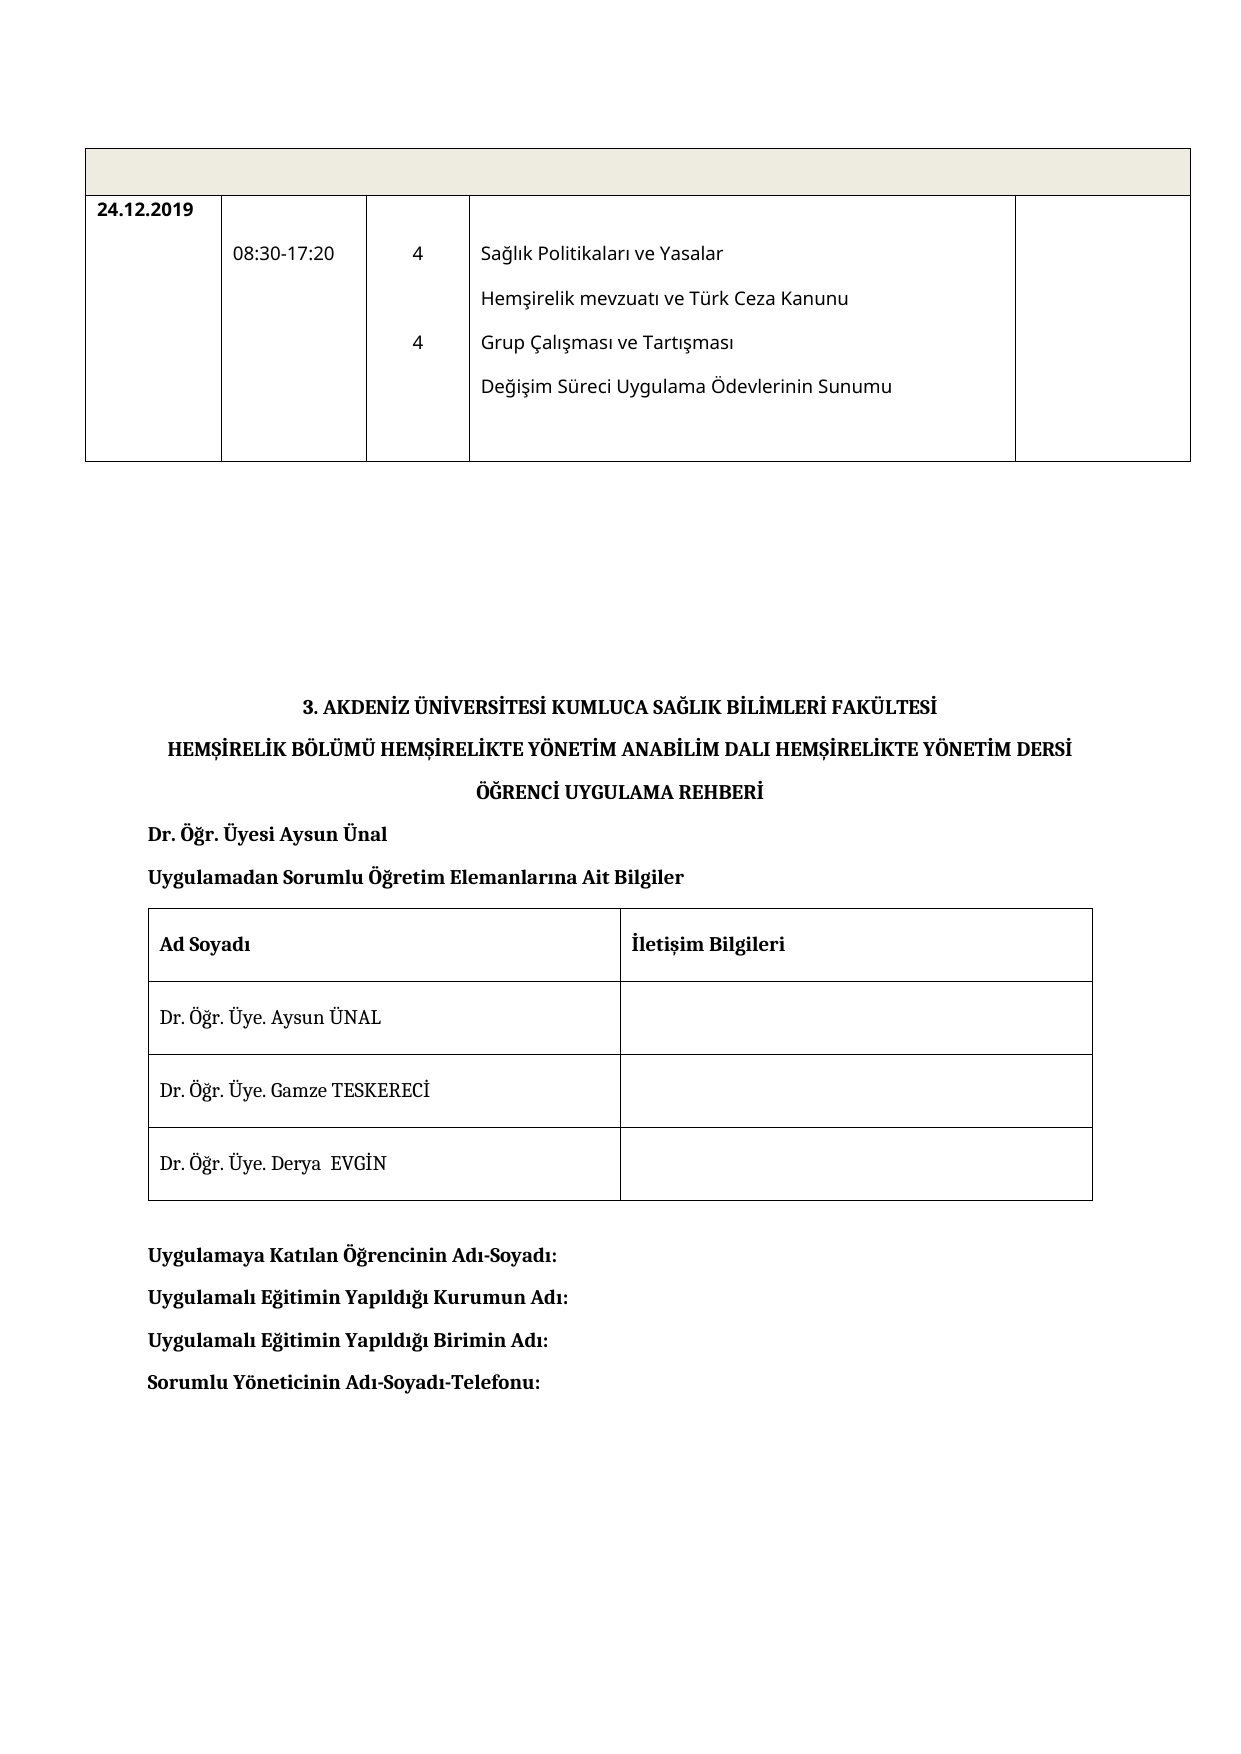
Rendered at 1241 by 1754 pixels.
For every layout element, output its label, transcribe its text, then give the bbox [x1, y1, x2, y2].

text Uygulamaya Katılan Öğrencinin Adı-Soyadı: [148, 1243, 1093, 1267]
table_cell Dr. Öğr. Üye. Gamze TESKERECİ [149, 1055, 620, 1127]
text Uygulamadan Sorumlu Öğretim Elemanlarına Ait Bilgiler [148, 866, 1093, 889]
text Uygulamalı Eğitimin Yapıldığı Birimin Adı: [148, 1328, 1093, 1352]
table_cell [621, 982, 1092, 1054]
table_cell Dr. Öğr. Üye. Derya EVGİN [149, 1128, 620, 1200]
table_cell Dr. Öğr. Üye. Aysun ÜNAL [149, 982, 620, 1054]
table_cell [1016, 196, 1190, 461]
text HEMŞİRELİK BÖLÜMÜ HEMŞİRELİKTE YÖNETİM ANABİLİM DALI HEMŞİRELİKTE YÖNETİM DERSİ [148, 738, 1093, 762]
text Sorumlu Yöneticinin Adı-Soyadı-Telefonu: [148, 1371, 1093, 1395]
table_cell 08:30-17:20 [222, 196, 366, 461]
table_cell 4 4 [367, 196, 469, 461]
table_cell 24.12.2019 [86, 196, 221, 461]
table_header Ad Soyadı [149, 909, 620, 981]
table_cell [621, 1128, 1092, 1200]
text Uygulamalı Eğitimin Yapıldığı Kurumun Adı: [148, 1286, 1093, 1310]
text ÖĞRENCİ UYGULAMA REHBERİ [148, 781, 1093, 804]
table_cell 15.HAFTA [86, 149, 1190, 195]
table_cell [621, 1055, 1092, 1127]
table_cell Sağlık Politikaları ve Yasalar Hemşirelik mevzuatı ve Türk Ceza Kanunu Grup Çalışması ve Tartışması Değişim Süreci Uygulama Ödevlerinin Sunumu [470, 196, 1015, 461]
table_header İletişim Bilgileri [621, 909, 1092, 981]
text 3. AKDENİZ ÜNİVERSİTESİ KUMLUCA SAĞLIK BİLİMLERİ FAKÜLTESİ [148, 696, 1093, 719]
text Dr. Öğr. Üyesi Aysun Ünal [148, 823, 1093, 847]
